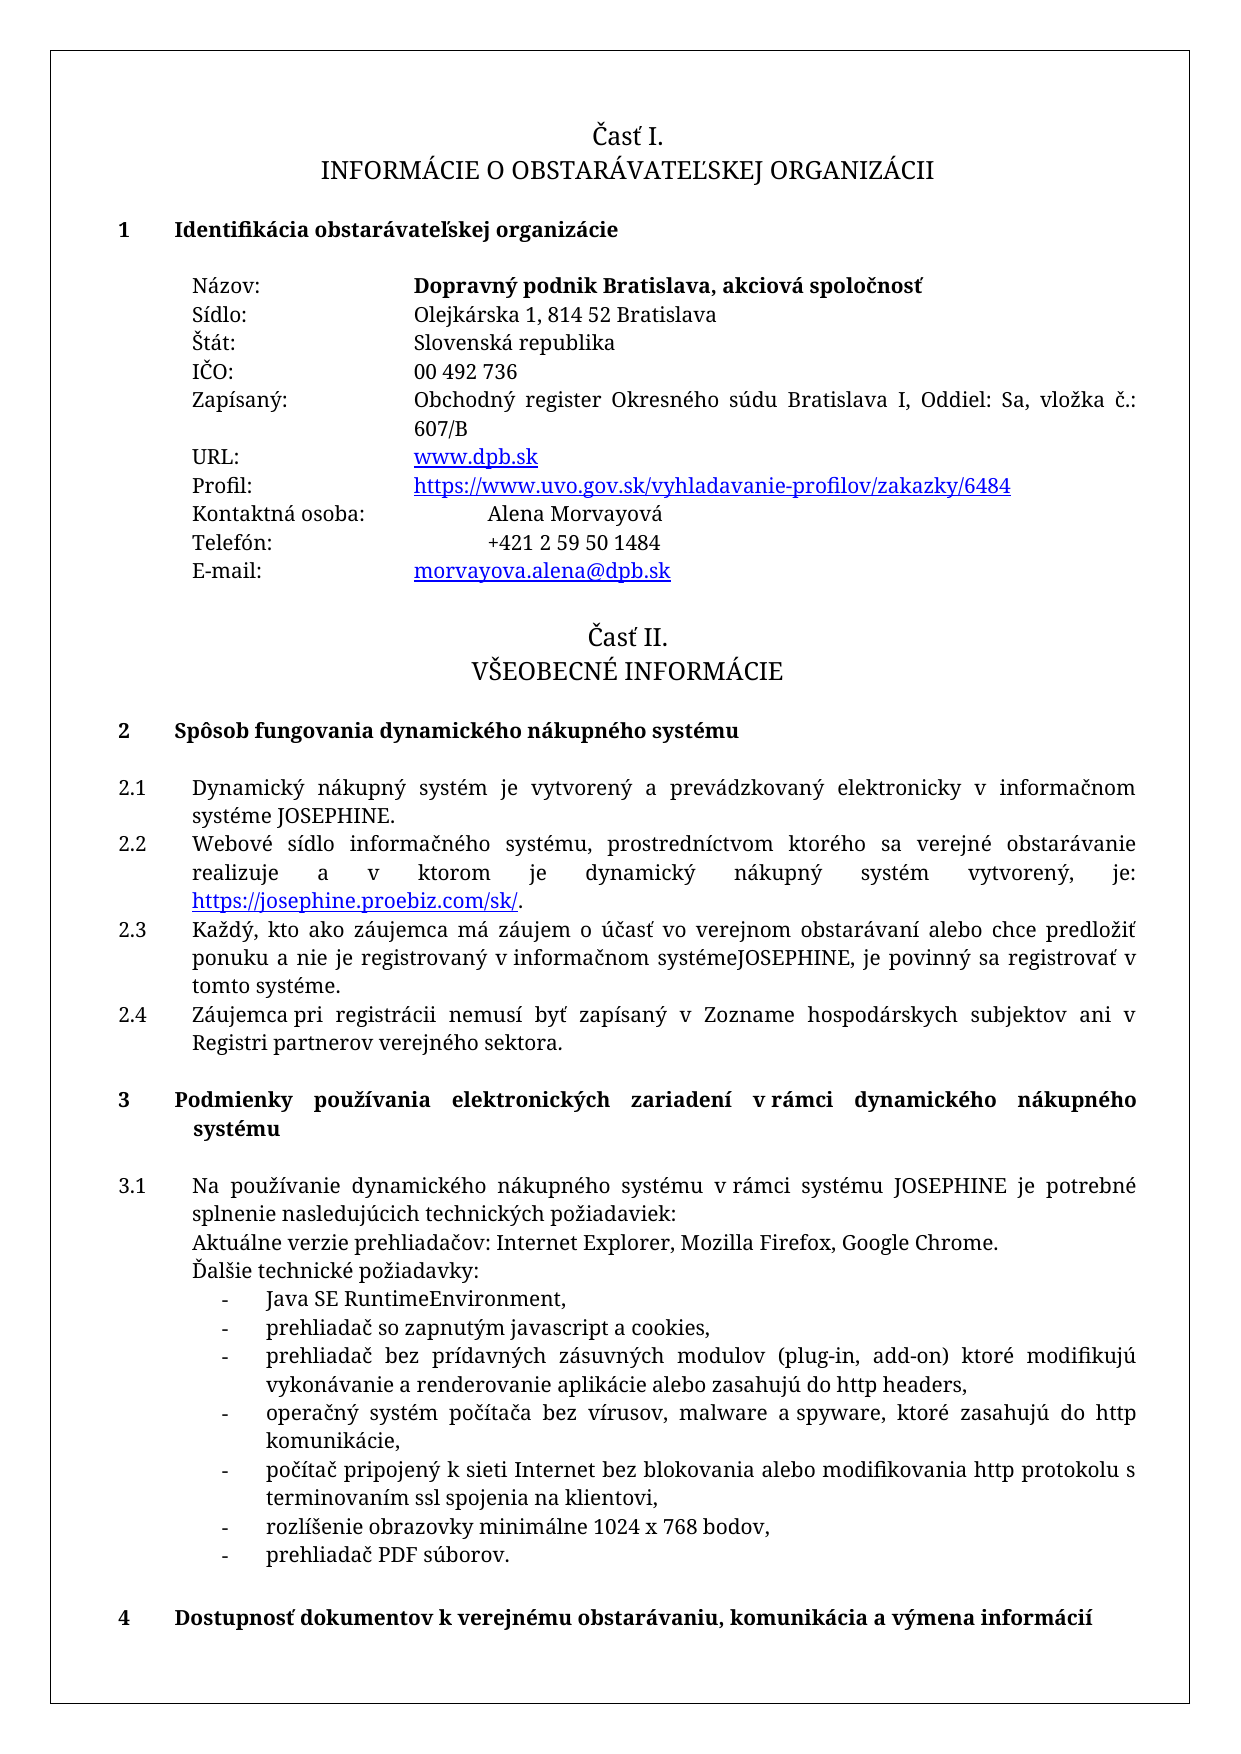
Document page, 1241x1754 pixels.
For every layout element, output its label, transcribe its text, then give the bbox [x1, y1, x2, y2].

list Každý, kto ako záujemca má záujem o účasť vo verejnom obstarávaní alebo chce predložiť ponuku a nie je registrovaný v informačnom systémeJOSEPHINE, je povinný sa registrovať v tomto systéme. [118, 915, 1137, 1000]
text Aktuálne verzie prehliadačov: Internet Explorer, Mozilla Firefox, Google Chrome. [192, 1228, 1137, 1256]
text Ďalšie technické požiadavky: [192, 1256, 1137, 1284]
list Záujemca pri registrácii nemusí byť zapísaný v Zozname hospodárskych subjektov ani v Registri partnerov verejného sektora. [118, 1000, 1137, 1057]
text Kontaktná osoba: Alena Morvayová [118, 499, 1137, 528]
text 3.1 Na používanie dynamického nákupného systému v rámci systému JOSEPHINE je potrebné splnenie nasledujúcich technických požiadaviek: [118, 1171, 1137, 1228]
text Zapísaný: Obchodný register Okresného súdu Bratislava I, Oddiel: Sa, vložka č.: 607/B [192, 385, 1137, 442]
list Dynamický nákupný systém je vytvorený a prevádzkovaný elektronicky v informačnom systéme JOSEPHINE. [118, 773, 1137, 829]
text Štát: Slovenská republika [118, 328, 1137, 357]
text Telefón: +421 2 59 50 1484 [118, 528, 1137, 556]
text IČO: 00 492 736 [118, 357, 1137, 385]
list prehliadač PDF súborov. [221, 1540, 1137, 1569]
subtitle INFORMÁCIE O OBSTARÁVATEĽSKEJ ORGANIZÁCII [118, 152, 1137, 186]
list prehliadač so zapnutým javascript a cookies, [221, 1313, 1137, 1341]
text Názov: Dopravný podnik Bratislava, akciová spoločnosť [118, 272, 1137, 300]
text URL: www.dpb.sk [118, 442, 1137, 471]
list operačný systém počítača bez vírusov, malware a spyware, ktoré zasahujú do http komunikácie, [221, 1398, 1137, 1455]
text Sídlo: Olejkárska 1, 814 52 Bratislava [118, 300, 1137, 328]
text Časť I. [118, 118, 1137, 152]
subtitle Podmienky používania elektronických zariadení v rámci dynamického nákupného systému [118, 1085, 1137, 1142]
text Časť II. [118, 619, 1137, 653]
subtitle Identifikácia obstarávateľskej organizácie [118, 215, 1137, 243]
list rozlíšenie obrazovky minimálne 1024 x 768 bodov, [221, 1512, 1137, 1540]
list počítač pripojený k sieti Internet bez blokovania alebo modifikovania http protokolu s terminovaním ssl spojenia na klientovi, [221, 1455, 1137, 1512]
subtitle VŠEOBECNÉ INFORMÁCIE [118, 653, 1137, 687]
subtitle Dostupnosť dokumentov k verejnému obstarávaniu, komunikácia a výmena informácií [118, 1603, 1137, 1631]
text Profil: https://www.uvo.gov.sk/vyhladavanie-profilov/zakazky/6484 [118, 471, 1137, 499]
list Webové sídlo informačného systému, prostredníctvom ktorého sa verejné obstarávanie realizuje a v ktorom je dynamický nákupný systém vytvorený, je: https://josephine.proebiz.com/sk/. [118, 829, 1137, 915]
subtitle Spôsob fungovania dynamického nákupného systému [118, 716, 1137, 744]
list prehliadač bez prídavných zásuvných modulov (plug-in, add-on) ktoré modifikujú vykonávanie a renderovanie aplikácie alebo zasahujú do http headers, [221, 1341, 1137, 1398]
list Java SE RuntimeEnvironment, [221, 1284, 1137, 1313]
text E-mail: morvayova.alena@dpb.sk [118, 556, 1137, 584]
